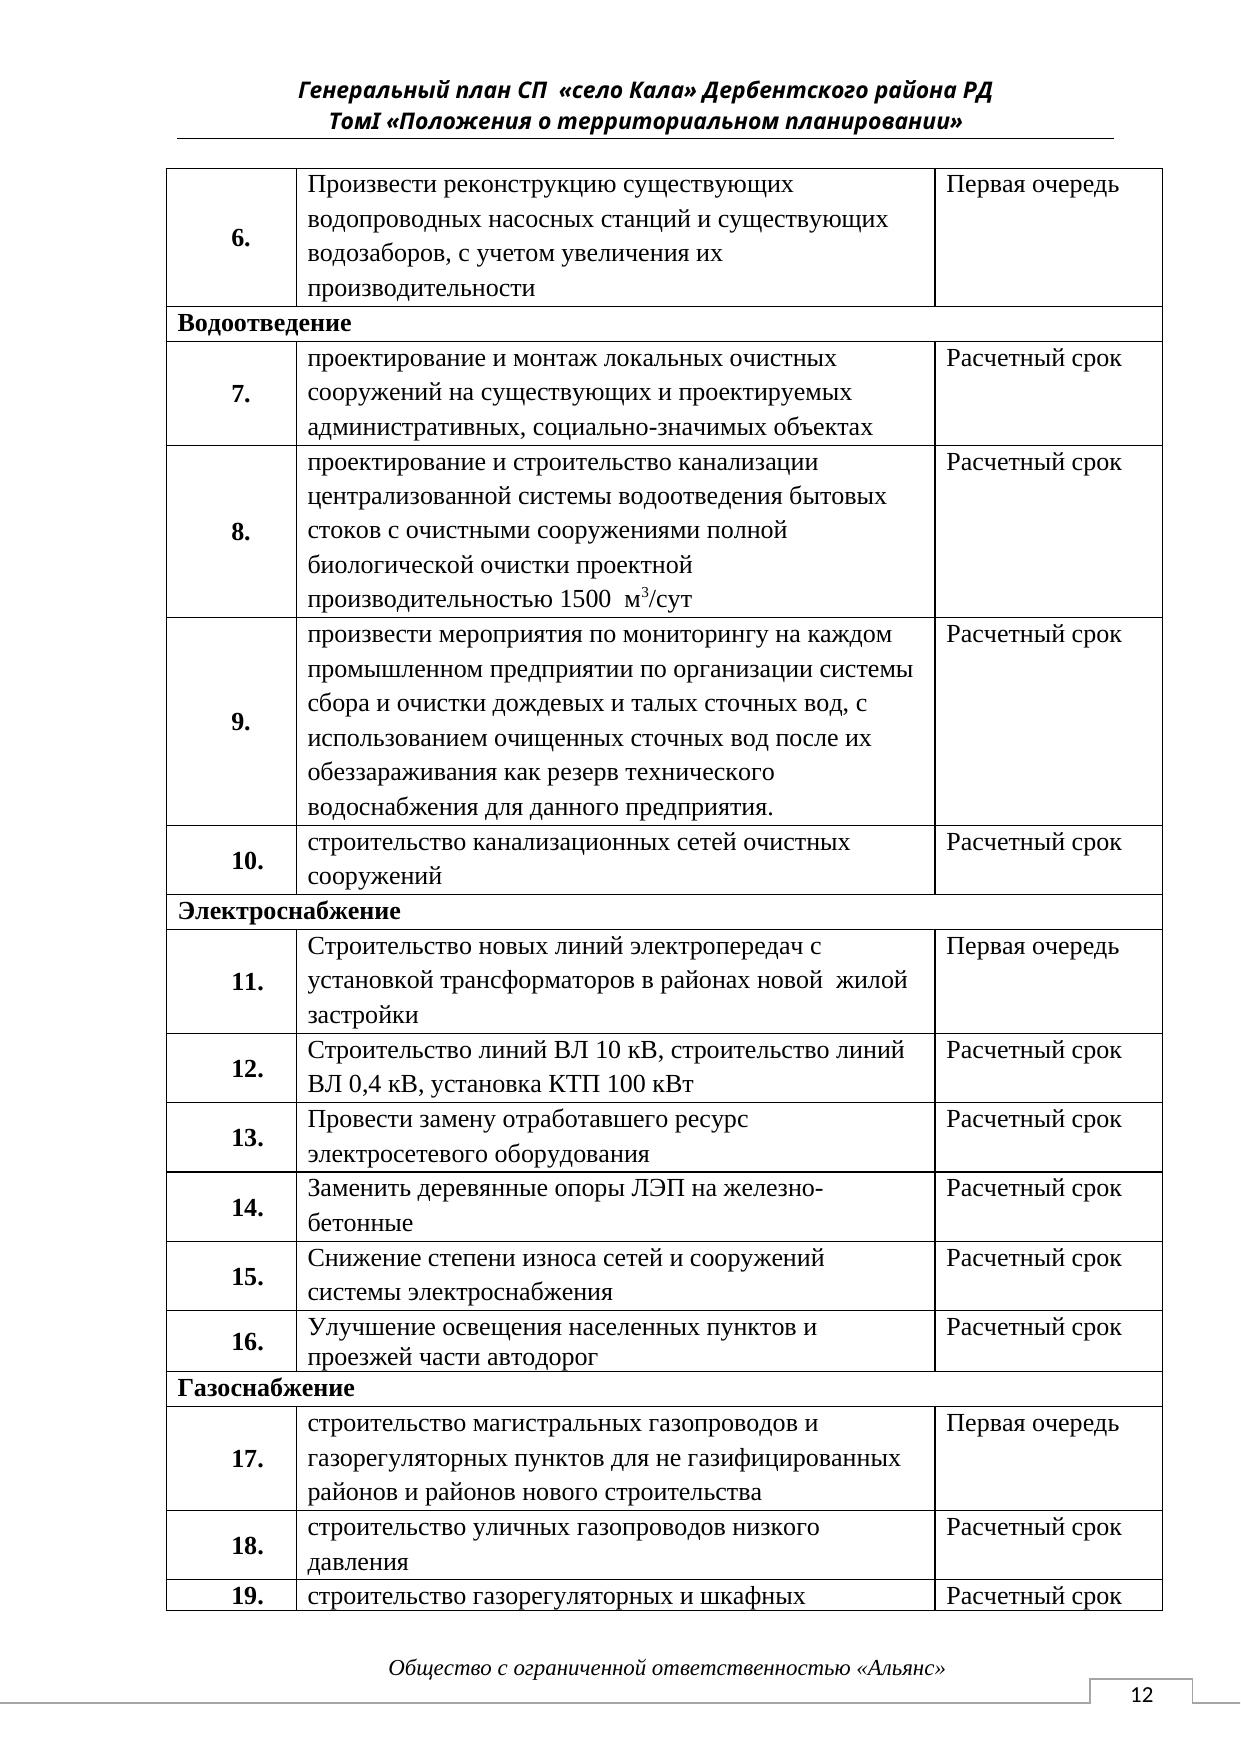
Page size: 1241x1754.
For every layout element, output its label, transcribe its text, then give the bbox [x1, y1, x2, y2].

table_cell Расчетный срок [936, 1173, 1162, 1241]
table_cell [167, 169, 296, 306]
table_cell [167, 446, 296, 617]
table_cell проектирование и строительство канализации централизованной системы водоотведения бытовых стоков с очистными сооружениями полной биологической очистки проектной производительностью 1500 м3/сут [297, 446, 934, 617]
table_cell Расчетный срок [936, 1103, 1162, 1171]
table_cell Расчетный срок [936, 826, 1162, 894]
table_cell Провести замену отработавшего ресурс электросетевого оборудования [297, 1103, 934, 1171]
table_cell Расчетный срок [936, 1580, 1162, 1610]
table_cell Расчетный срок [936, 1242, 1162, 1310]
table_cell [167, 1580, 296, 1610]
table_cell Строительство новых линий электропередач с установкой трансформаторов в районах новой жилой застройки [297, 930, 934, 1033]
table_cell [167, 1407, 296, 1510]
table_cell Заменить деревянные опоры ЛЭП на железно-бетонные [297, 1173, 934, 1241]
table_cell произвести мероприятия по мониторингу на каждом промышленном предприятии по организации системы сбора и очистки дождевых и талых сточных вод, с использованием очищенных сточных вод после их обеззараживания как резерв технического водоснабжения для данного предприятия. [297, 618, 934, 824]
table_cell Расчетный срок [936, 342, 1162, 444]
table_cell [297, 1580, 934, 1610]
table_cell Водоотведение [167, 307, 1162, 341]
table_cell Электроснабжение [167, 895, 1162, 929]
table_cell Расчетный срок [936, 446, 1162, 617]
table_cell [167, 342, 296, 444]
table_cell Первая очередь [936, 930, 1162, 1033]
table_cell [167, 1311, 296, 1371]
table_cell Строительство линий ВЛ 10 кВ, строительство линий ВЛ 0,4 кВ, установка КТП 100 кВт [297, 1034, 934, 1102]
table_cell проектирование и монтаж локальных очистных сооружений на существующих и проектируемых административных, социально-значимых объектах [297, 342, 934, 444]
table_cell Снижение степени износа сетей и сооружений системы электроснабжения [297, 1242, 934, 1310]
table_cell Первая очередь [936, 169, 1162, 306]
table_cell Первая очередь [936, 1407, 1162, 1510]
table_cell [167, 1103, 296, 1171]
table_cell [167, 1034, 296, 1102]
table_cell строительство уличных газопроводов низкого давления [297, 1511, 934, 1579]
table_cell Расчетный срок [936, 1311, 1162, 1371]
table_cell Газоснабжение [167, 1372, 1162, 1406]
table_cell Произвести реконструкцию существующих водопроводных насосных станций и существующих водозаборов, с учетом увеличения их производительности [297, 169, 934, 306]
table_cell [167, 1511, 296, 1579]
table_cell [167, 1173, 296, 1241]
table_cell Расчетный срок [936, 1034, 1162, 1102]
table_cell [167, 826, 296, 894]
table_cell Расчетный срок [936, 1511, 1162, 1579]
table_cell [167, 618, 296, 824]
table_cell Расчетный срок [936, 618, 1162, 824]
table_cell [167, 930, 296, 1033]
table_cell Улучшение освещения населенных пунктов и проезжей части автодорог [297, 1311, 934, 1371]
table_cell строительство канализационных сетей очистных сооружений [297, 826, 934, 894]
table_cell строительство магистральных газопроводов и газорегуляторных пунктов для не газифицированных районов и районов нового строительства [297, 1407, 934, 1510]
table_cell [167, 1242, 296, 1310]
